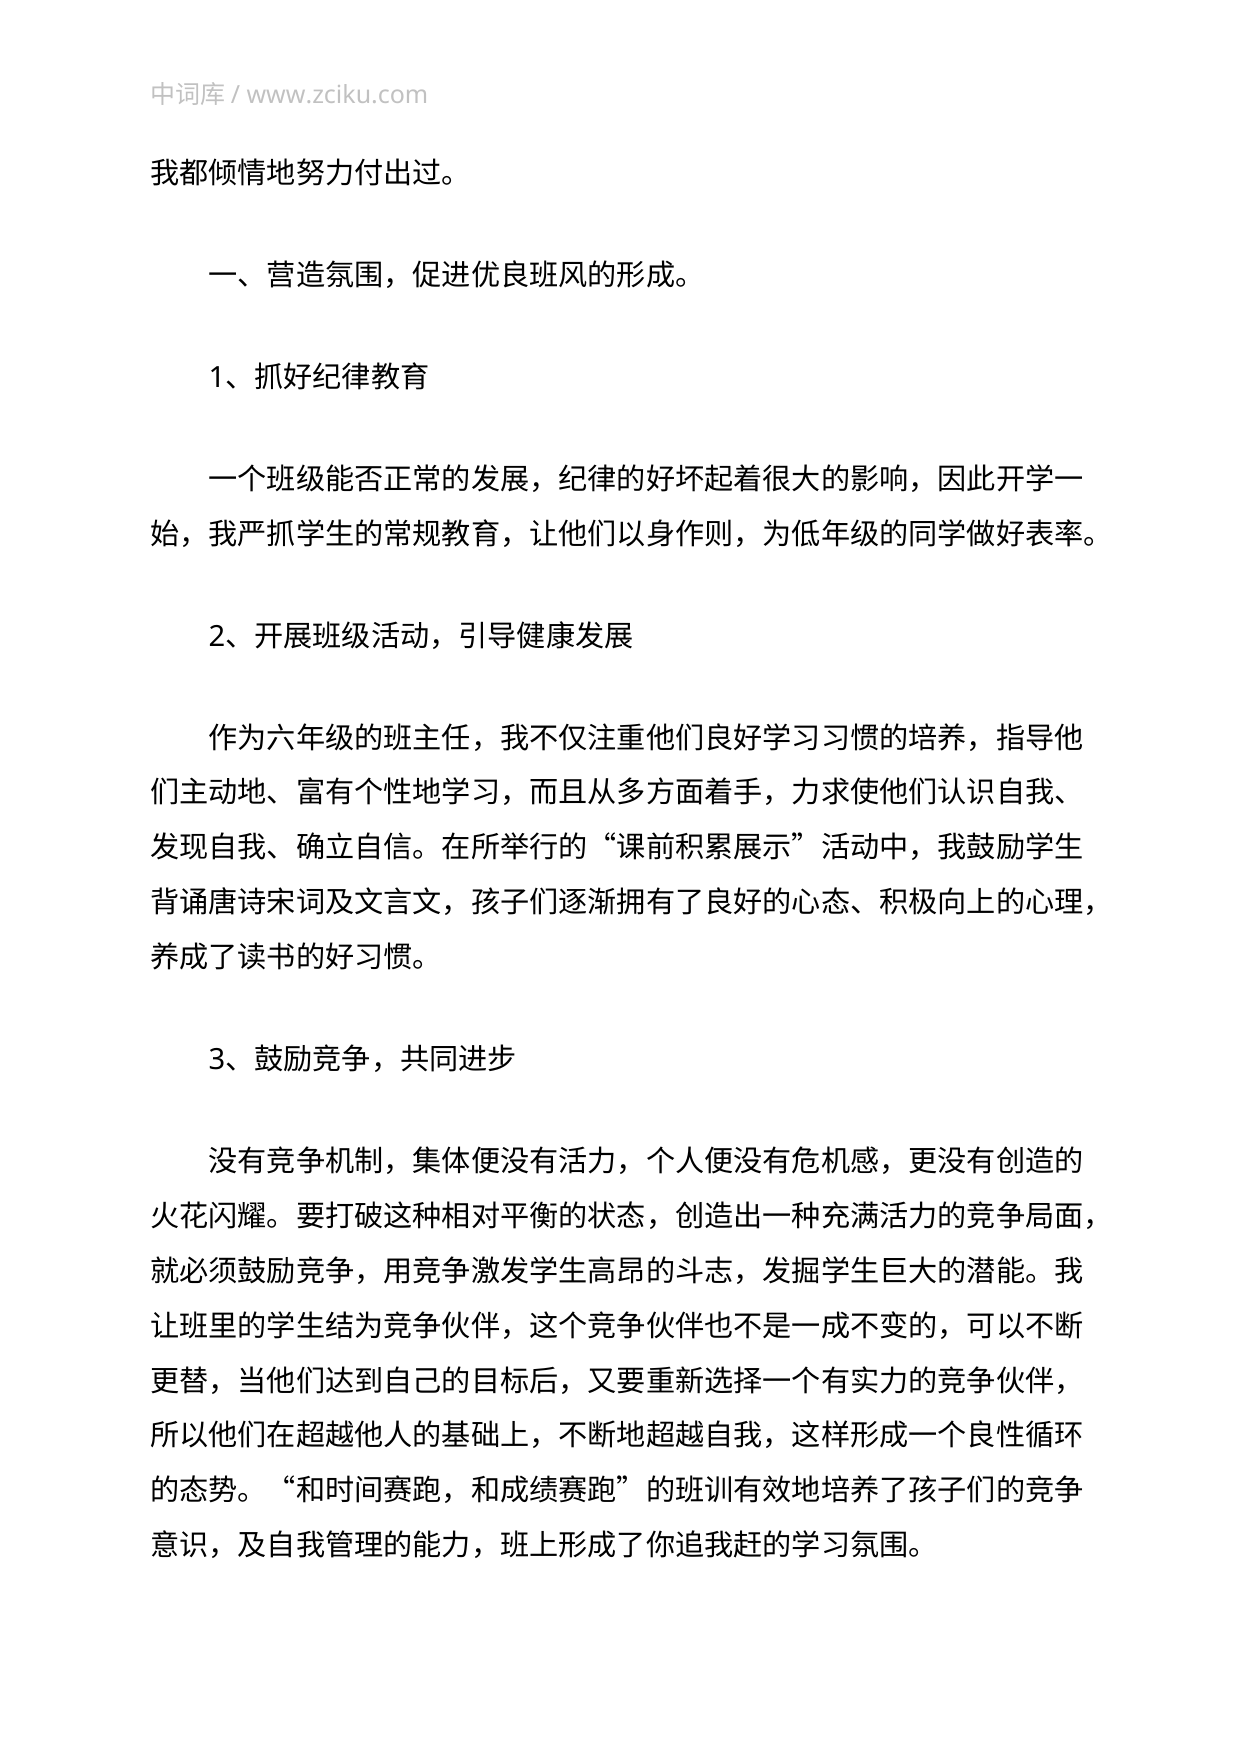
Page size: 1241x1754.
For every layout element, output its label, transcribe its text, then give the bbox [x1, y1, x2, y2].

text 1、抓好纪律教育 [150, 353, 1090, 396]
text 2、开展班级活动，引导健康发展 [150, 612, 1090, 654]
text 没有竞争机制，集体便没有活力，个人便没有危机感，更没有创造的火花闪耀。要打破这种相对平衡的状态，创造出一种充满活力的竞争局面，就必须鼓励竞争，用竞争激发学生高昂的斗志，发掘学生巨大的潜能。我让班里的学生结为竞争伙伴，这个竞争伙伴也不是一成不变的，可以不断更替，当他们达到自己的目标后，又要重新选择一个有实力的竞争伙伴，所以他们在超越他人的基础上，不断地超越自我，这样形成一个良性循环的态势。“和时间赛跑，和成绩赛跑”的班训有效地培养了孩子们的竞争意识，及自我管理的能力，班上形成了你追我赶的学习氛围。 [150, 1137, 1090, 1564]
text 一、营造氛围，促进优良班风的形成。 [150, 252, 1090, 294]
text 3、鼓励竞争，共同进步 [150, 1036, 1090, 1078]
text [150, 150, 1090, 192]
text 一个班级能否正常的发展，纪律的好坏起着很大的影响，因此开学一始，我严抓学生的常规教育，让他们以身作则，为低年级的同学做好表率。 [150, 456, 1090, 553]
text 作为六年级的班主任，我不仅注重他们良好学习习惯的培养，指导他们主动地、富有个性地学习，而且从多方面着手，力求使他们认识自我、发现自我、确立自信。在所举行的“课前积累展示”活动中，我鼓励学生背诵唐诗宋词及文言文，孩子们逐渐拥有了良好的心态、积极向上的心理，养成了读书的好习惯。 [150, 714, 1090, 976]
